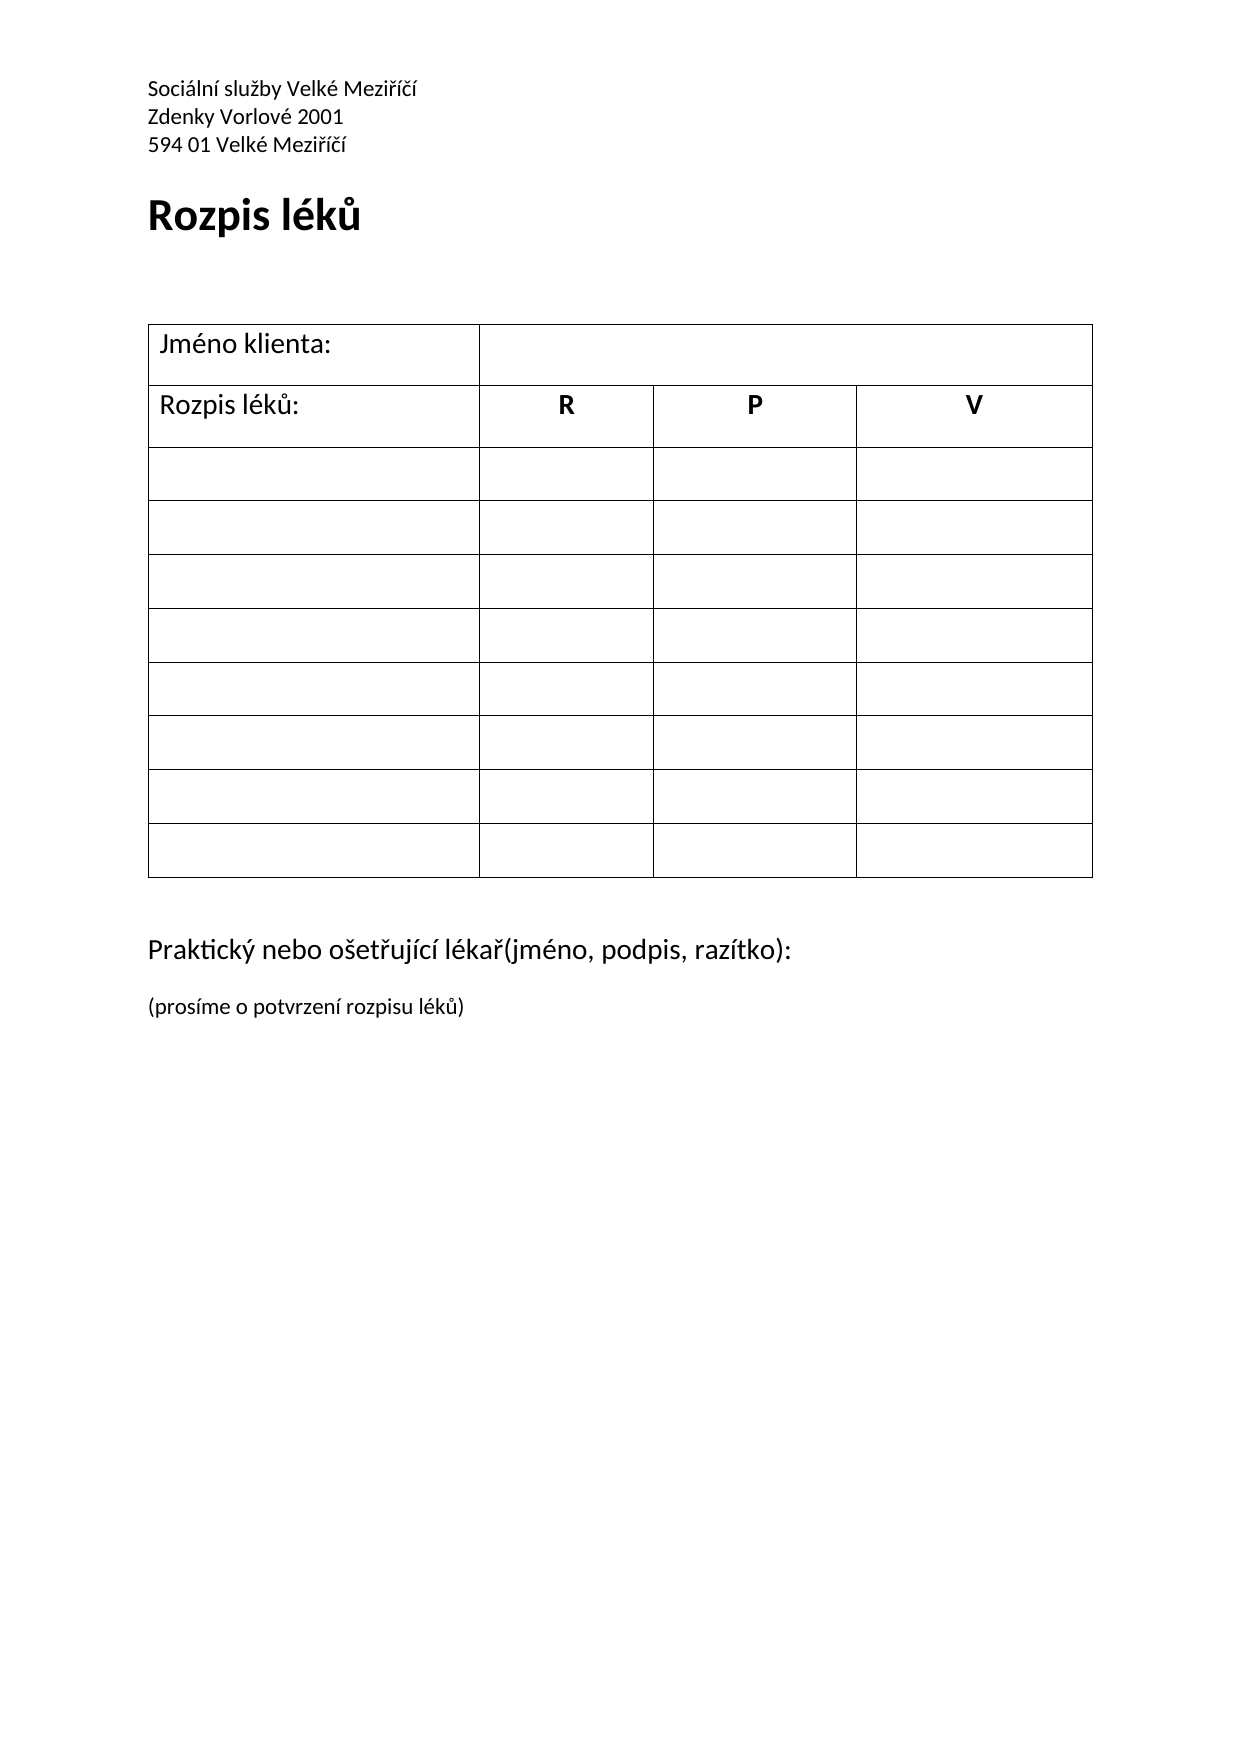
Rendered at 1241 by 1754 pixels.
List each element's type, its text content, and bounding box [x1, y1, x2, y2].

table_cell [857, 770, 1092, 823]
table_cell [654, 716, 856, 769]
table_cell [654, 770, 856, 823]
table_cell R [480, 386, 653, 447]
table_cell [149, 448, 479, 500]
text Rozpis léků [148, 186, 1093, 242]
table_cell [480, 770, 653, 823]
table_cell [480, 824, 653, 877]
text (prosíme o potvrzení rozpisu léků) [148, 992, 1093, 1021]
table_cell [149, 501, 479, 554]
table_cell [480, 501, 653, 554]
table_cell Rozpis léků: [149, 386, 479, 447]
table_cell [857, 609, 1092, 662]
table_cell [654, 663, 856, 715]
table_cell [149, 555, 479, 608]
table_cell [149, 663, 479, 715]
table_cell P [654, 386, 856, 447]
table_cell [480, 448, 653, 500]
table_cell [149, 716, 479, 769]
table_cell [149, 824, 479, 877]
table_cell [149, 609, 479, 662]
table_cell [654, 448, 856, 500]
table_cell [149, 770, 479, 823]
table_cell [857, 501, 1092, 554]
table_cell [480, 663, 653, 715]
table_cell [654, 824, 856, 877]
table_cell [857, 663, 1092, 715]
table_cell [654, 555, 856, 608]
text Praktický nebo ošetřující lékař(jméno, podpis, razítko): [148, 931, 1093, 966]
table_cell [857, 716, 1092, 769]
table_cell [480, 716, 653, 769]
table_cell [857, 824, 1092, 877]
table_cell [654, 501, 856, 554]
table_header [480, 325, 1092, 385]
table_header Jméno klienta: [149, 325, 479, 385]
table_cell V [857, 386, 1092, 447]
table_cell [654, 609, 856, 662]
table_cell [480, 555, 653, 608]
table_cell [857, 555, 1092, 608]
table_cell [857, 448, 1092, 500]
table_cell [480, 609, 653, 662]
